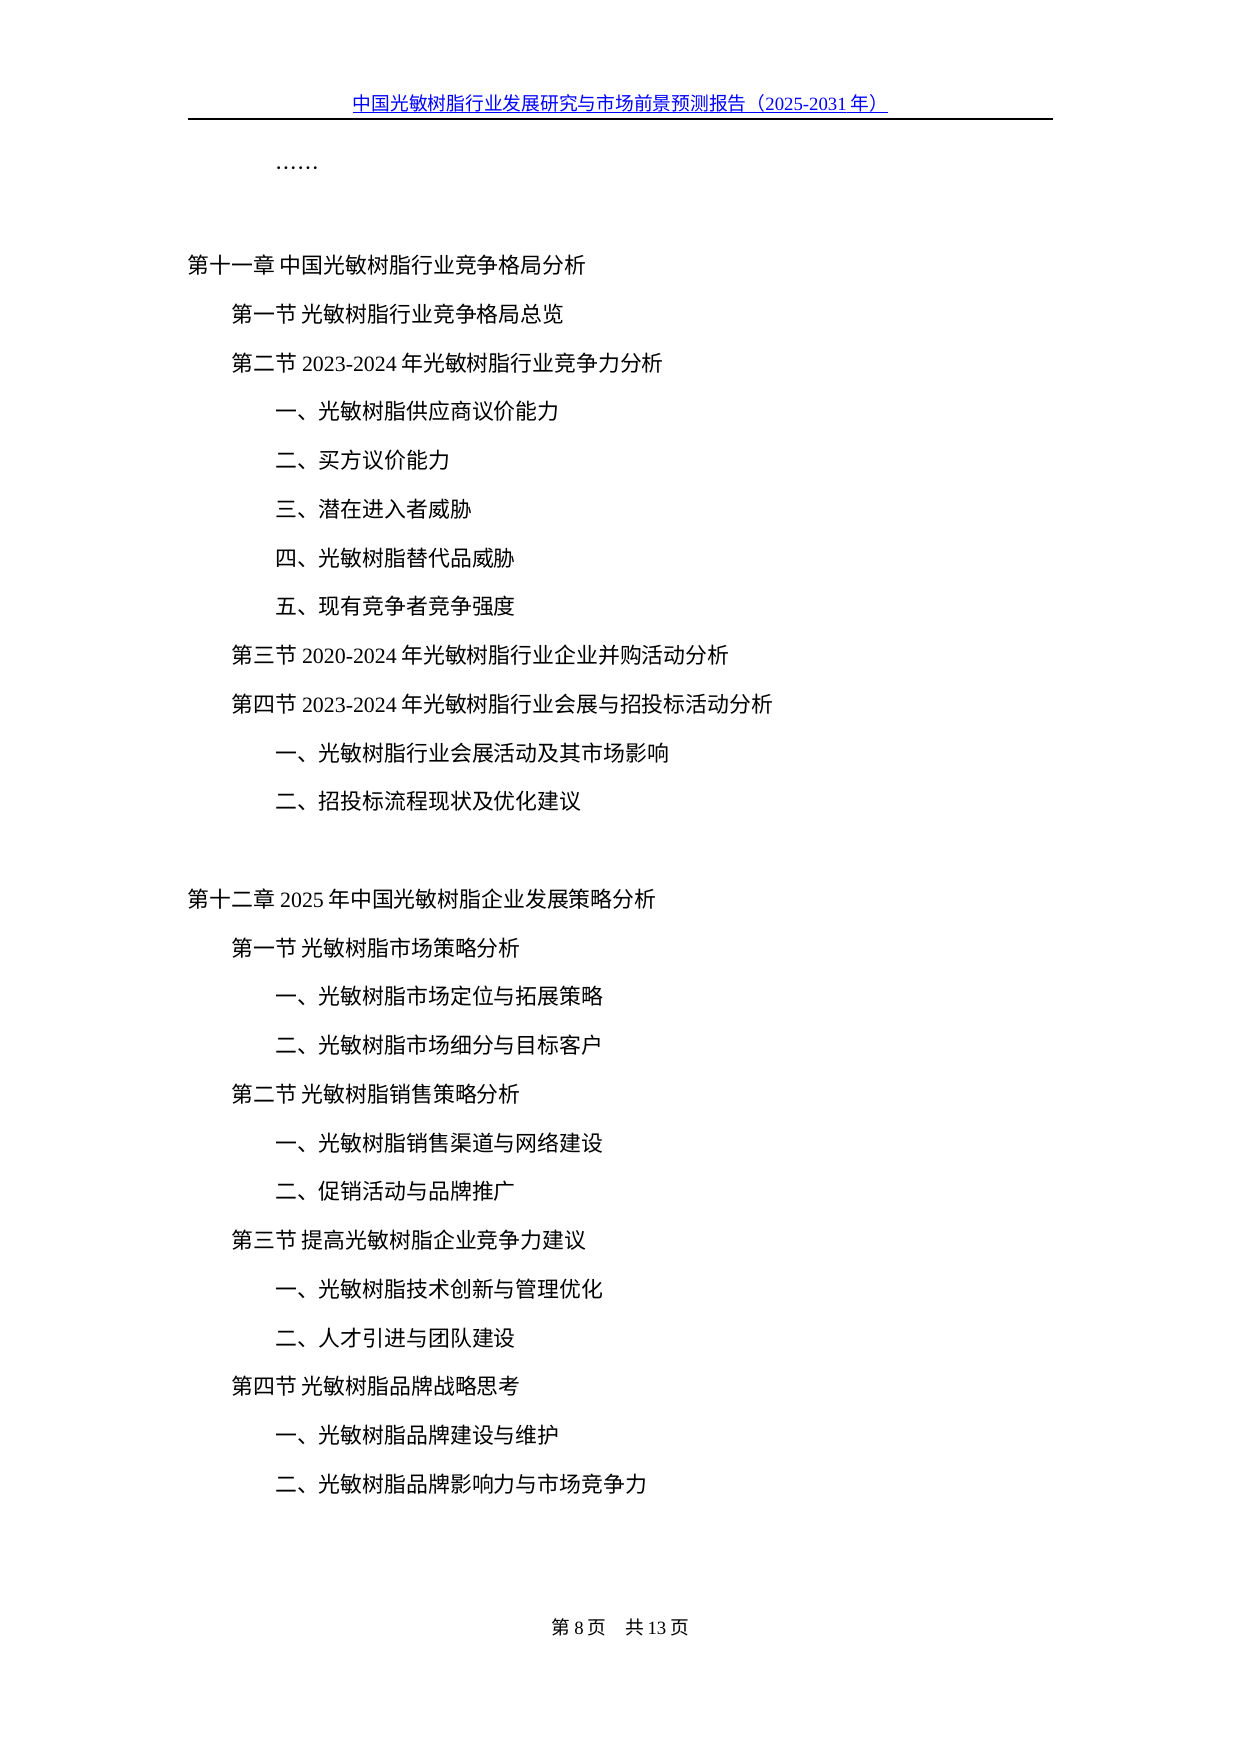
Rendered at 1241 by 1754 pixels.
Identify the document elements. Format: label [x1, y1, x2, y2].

text [187, 150, 1053, 1499]
